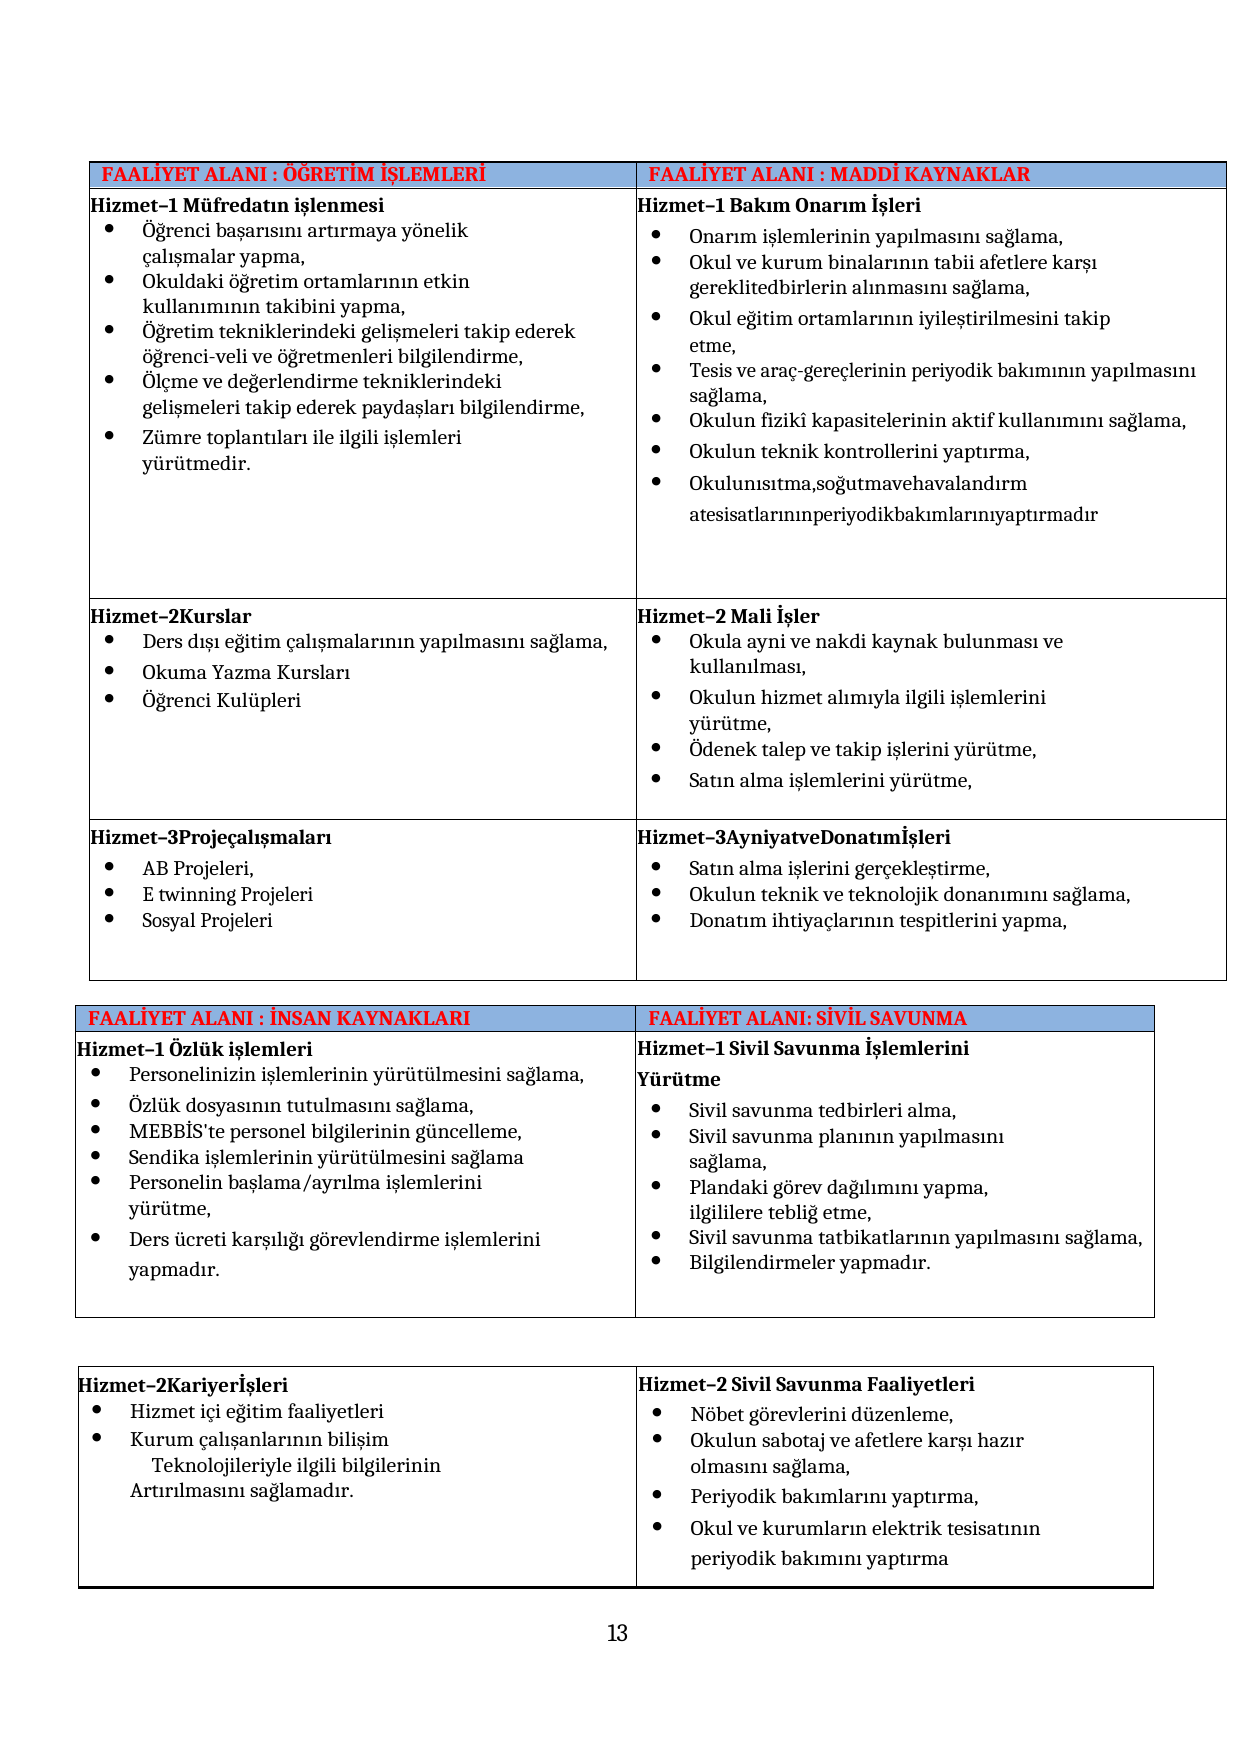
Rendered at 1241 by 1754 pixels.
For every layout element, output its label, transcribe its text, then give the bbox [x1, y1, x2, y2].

table_header Hizmet–2 Sivil Savunma Faaliyetleri Nöbet görevlerini düzenleme, Okulun sabotaj ve afetlere karşı hazır olmasını sağlama, Periyodik bakımlarını yaptırma, Okul ve kurumların elektrik tesisatının periyodik bakımını yaptırma [637, 1367, 1153, 1586]
table_header FAALİYET ALANI : MADDİ KAYNAKLAR [637, 163, 1226, 187]
table_header FAALİYET ALANI : İNSAN KAYNAKLARI [76, 1006, 635, 1031]
table_header FAALİYET ALANI: SİVİL SAVUNMA [636, 1006, 1154, 1031]
table_cell Hizmet–3AyniyatveDonatımİşleri Satın alma işlerini gerçekleştirme, Okulun teknik ve teknolojik donanımını sağlama, Donatım ihtiyaçlarının tespitlerini yapma, [637, 820, 1226, 980]
table_cell Hizmet–1 Sivil Savunma İşlemlerini Yürütme Sivil savunma tedbirleri alma, Sivil savunma planının yapılmasını sağlama, Plandaki görev dağılımını yapma, ilgililere tebliğ etme, Sivil savunma tatbikatlarının yapılmasını sağlama, Bilgilendirmeler yapmadır. [636, 1032, 1154, 1317]
table_cell Hizmet–1 Özlük işlemleri Personelinizin işlemlerinin yürütülmesini sağlama, Özlük dosyasının tutulmasını sağlama, MEBBİS'te personel bilgilerinin güncelleme, Sendika işlemlerinin yürütülmesini sağlama Personelin başlama/ayrılma işlemlerini yürütme, Ders ücreti karşılığı görevlendirme işlemlerini yapmadır. [76, 1032, 635, 1317]
table_header Hizmet–2Kariyerİşleri Hizmet içi eğitim faaliyetleri Kurum çalışanlarının bilişim Teknolojileriyle ilgili bilgilerinin Artırılmasını sağlamadır. [79, 1367, 636, 1586]
table_cell Hizmet–1 Bakım Onarım İşleri Onarım işlemlerinin yapılmasını sağlama, Okul ve kurum binalarının tabii afetlere karşı gereklitedbirlerin alınmasını sağlama, Okul eğitim ortamlarının iyileştirilmesini takip etme, Tesis ve araç-gereçlerinin periyodik bakımının yapılmasını sağlama, Okulun fizikî kapasitelerinin aktif kullanımını sağlama, Okulun teknik kontrollerini yaptırma, Okulunısıtma,soğutmavehavalandırmatesisatlarınınperiyodikbakımlarınıyaptırmadır [637, 189, 1226, 598]
table_cell Hizmet–2 Mali İşler Okula ayni ve nakdi kaynak bulunması ve kullanılması, Okulun hizmet alımıyla ilgili işlemlerini yürütme, Ödenek talep ve takip işlerini yürütme, Satın alma işlemlerini yürütme, [637, 599, 1226, 819]
table_cell Hizmet–3Projeçalışmaları AB Projeleri, E twinning Projeleri Sosyal Projeleri [90, 820, 636, 980]
table_header FAALİYET ALANI : ÖĞRETİM İŞLEMLERİ [90, 163, 636, 187]
table_cell Hizmet–2Kurslar Ders dışı eğitim çalışmalarının yapılmasını sağlama, Okuma Yazma Kursları Öğrenci Kulüpleri [90, 599, 636, 819]
table_cell Hizmet–1 Müfredatın işlenmesi Öğrenci başarısını artırmaya yönelik çalışmalar yapma, Okuldaki öğretim ortamlarının etkin kullanımının takibini yapma, Öğretim tekniklerindeki gelişmeleri takip ederek öğrenci-veli ve öğretmenleri bilgilendirme, Ölçme ve değerlendirme tekniklerindeki gelişmeleri takip ederek paydaşları bilgilendirme, Zümre toplantıları ile ilgili işlemleri yürütmedir. [90, 189, 636, 598]
